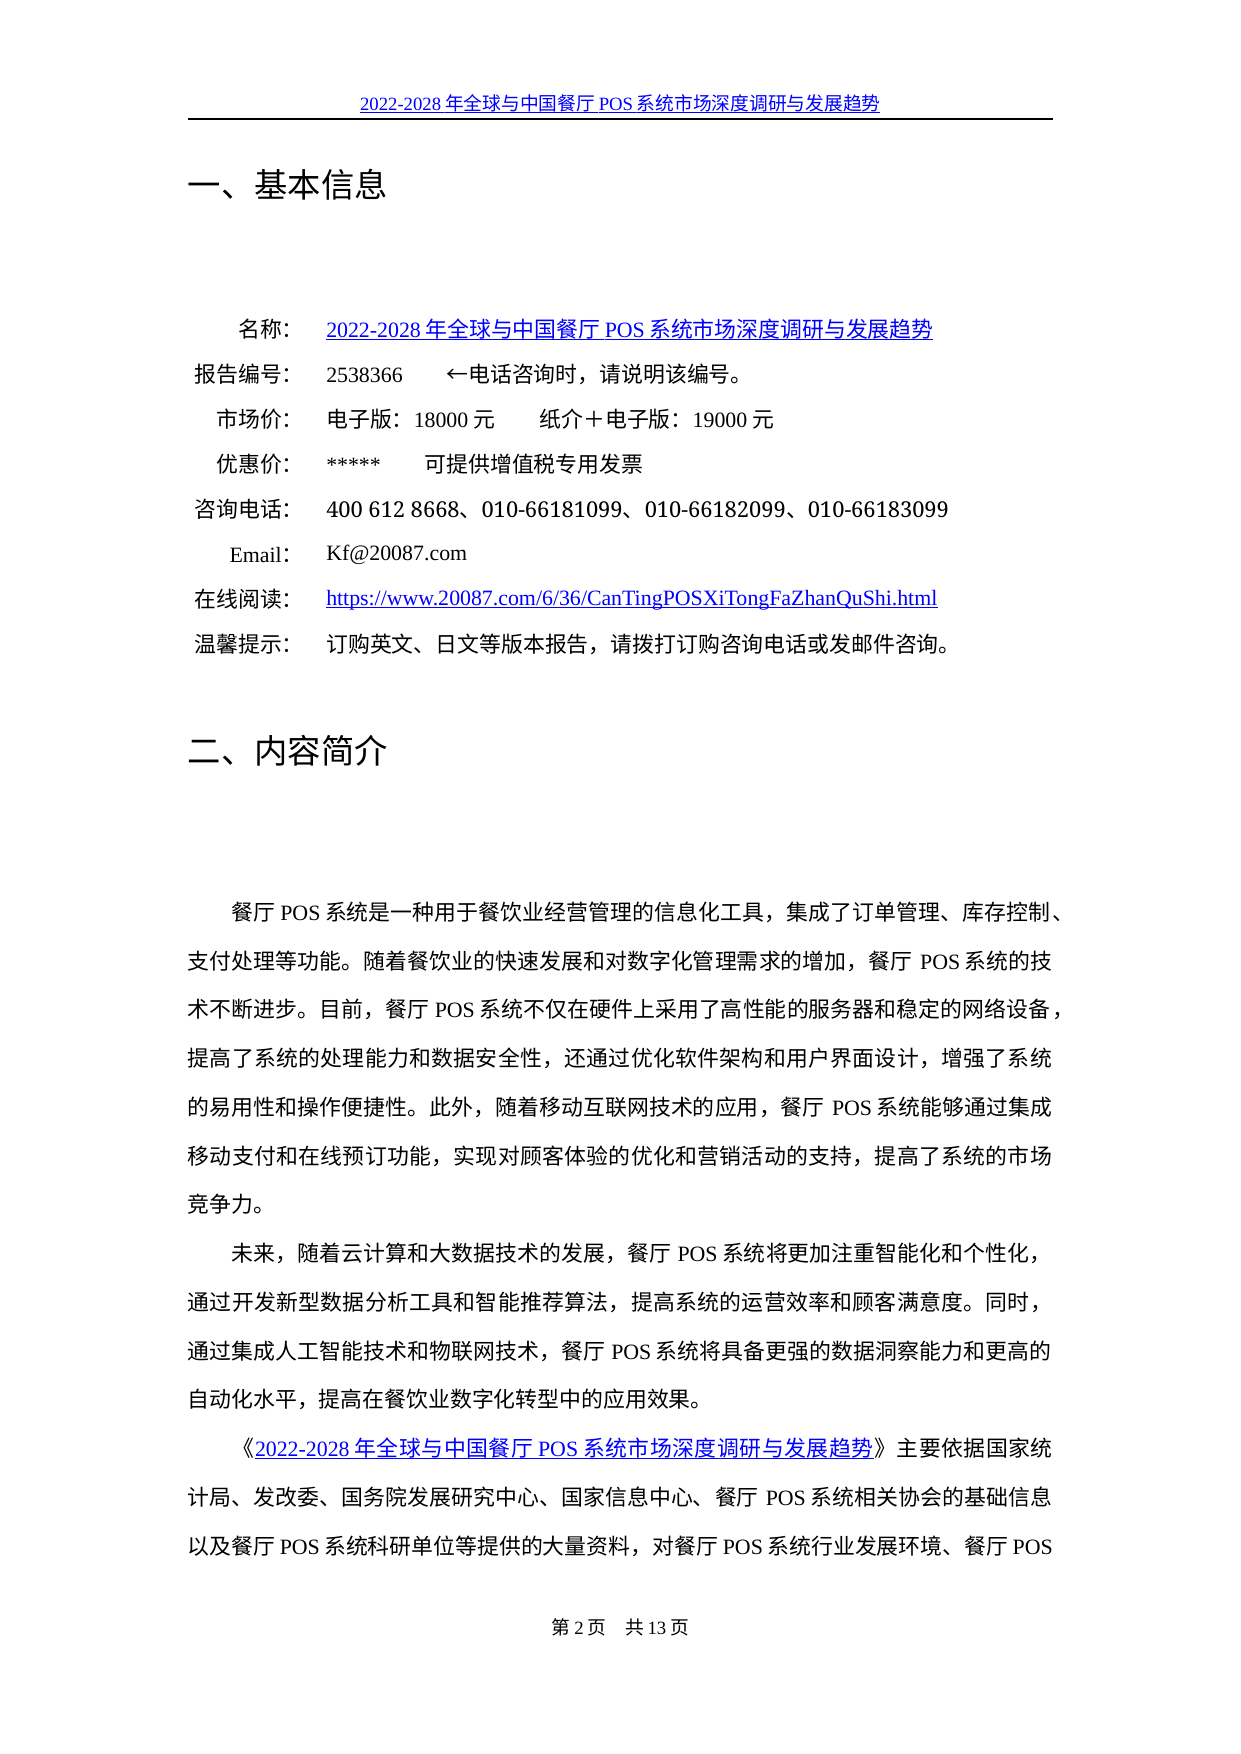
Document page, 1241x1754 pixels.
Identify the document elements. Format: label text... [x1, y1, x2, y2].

table_cell 电子版：18000 元 纸介＋电子版：19000 元 [315, 402, 1073, 447]
table_cell [315, 582, 1073, 627]
table_cell 优惠价： [167, 447, 315, 492]
table_cell Kf@20087.com [315, 537, 1073, 582]
table_cell Email： [167, 537, 315, 582]
table_cell 订购英文、日文等版本报告，请拨打订购咨询电话或发邮件咨询。 [315, 627, 1073, 672]
table_cell 温馨提示： [167, 627, 315, 672]
title 二、内容简介 [187, 717, 1053, 782]
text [187, 894, 1053, 1561]
table_cell 市场价： [167, 402, 315, 447]
table_cell 在线阅读： [167, 582, 315, 627]
table_cell ***** 可提供增值税专用发票 [315, 447, 1073, 492]
table_cell 2538366 ←电话咨询时，请说明该编号。 [315, 357, 1073, 402]
table_header 2022-2028年全球与中国餐厅POS系统市场深度调研与发展趋势 [315, 312, 1073, 357]
table_header 名称： [167, 312, 315, 357]
title 一、基本信息 [187, 150, 1053, 215]
table_cell 400 612 8668、010-66181099、010-66182099、010-66183099 [315, 492, 1073, 537]
table_cell 报告编号： [167, 357, 315, 402]
table_cell 咨询电话： [167, 492, 315, 537]
